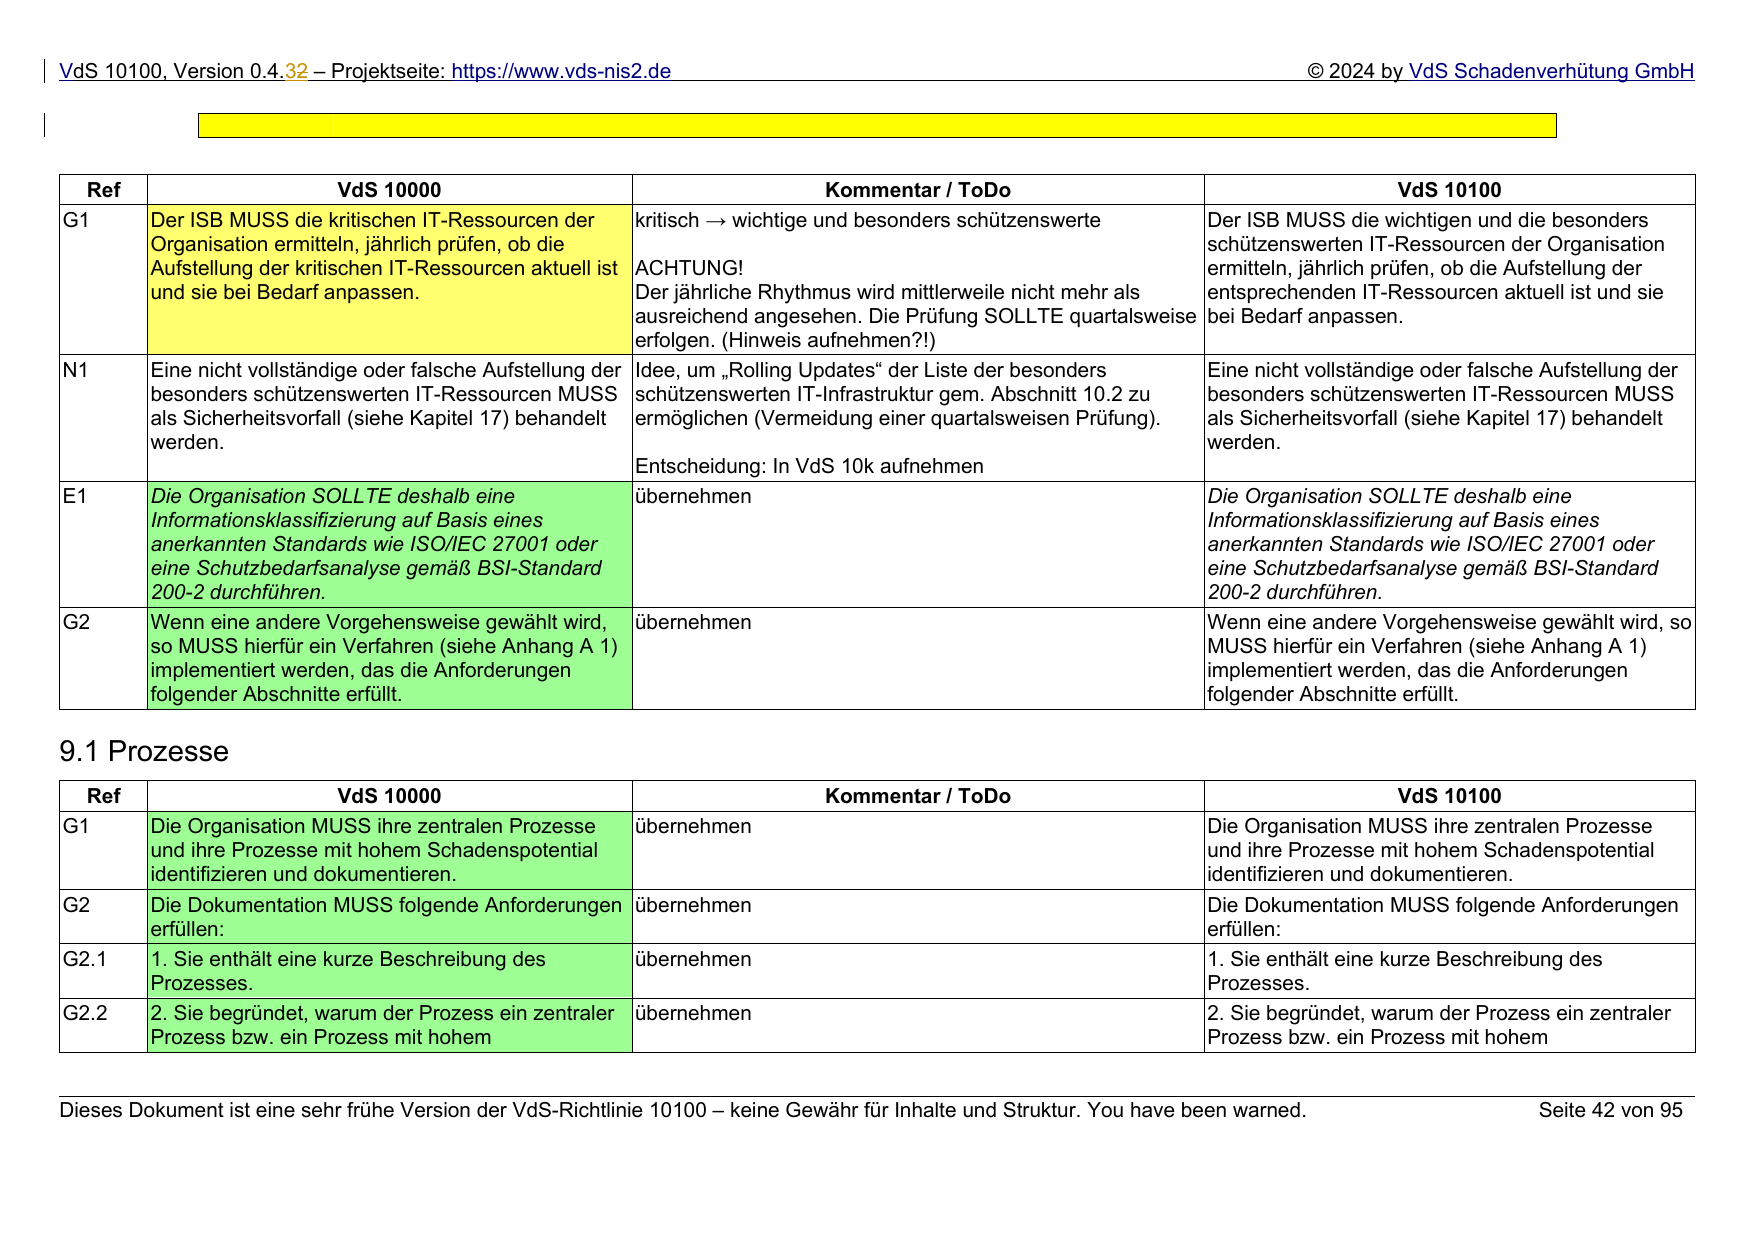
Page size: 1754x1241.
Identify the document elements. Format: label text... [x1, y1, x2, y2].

table_header Ref [60, 781, 147, 811]
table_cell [148, 999, 632, 1052]
table_cell übernehmen [633, 944, 1204, 997]
table_cell 1. Sie enthält eine kurze Beschreibung des Prozesses. [148, 944, 632, 997]
table_cell Die Organisation MUSS ihre zentralen Prozesse und ihre Prozesse mit hohem Schadenspotential identifizieren und dokumentieren. [1205, 812, 1695, 889]
table_cell übernehmen [633, 812, 1204, 889]
table_cell G2.1 [60, 944, 147, 997]
table_cell Wenn eine andere Vorgehensweise gewählt wird, so MUSS hierfür ein Verfahren (siehe Anhang A 1) implementiert werden, das die Anforderungen folgender Abschnitte erfüllt. [1205, 608, 1695, 709]
table_cell übernehmen [633, 890, 1204, 943]
table_cell G2.2 [60, 999, 147, 1052]
table_cell kritisch → wichtige und besonders schützenswerte ACHTUNG! Der jährliche Rhythmus wird mittlerweile nicht mehr als ausreichend angesehen. Die Prüfung SOLLTE quartalsweise erfolgen. (Hinweis aufnehmen?!) [633, 205, 1204, 354]
table_cell Die Organisation SOLLTE deshalb eine Informationsklassifizierung auf Basis eines anerkannten Standards wie ISO/IEC 27001 oder eine Schutzbedarfsanalyse gemäß BSI-Standard 200-2 durchführen. [1205, 482, 1695, 607]
table_cell G1 [60, 205, 147, 354]
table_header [334, 114, 1556, 137]
table_cell G2 [60, 890, 147, 943]
table_cell ‍N1 [60, 355, 147, 481]
table_cell Die Organisation SOLLTE deshalb eine Informationsklassifizierung auf Basis eines anerkannten Standards wie ISO/IEC 27001 oder eine Schutzbedarfsanalyse gemäß BSI-Standard 200-2 durchführen. [148, 482, 632, 607]
table_header [199, 114, 333, 137]
table_header VdS 10100 [1205, 175, 1695, 204]
table_header Kommentar / ToDo [633, 781, 1204, 811]
subtitle 9.1 Prozesse [59, 734, 1695, 768]
table_cell Idee, um „Rolling Updates“ der Liste der besonders schützenswerten IT-Infrastruktur gem. Abschnitt 10.2 zu ermöglichen (Vermeidung einer quartalsweisen Prüfung). Entscheidung: In VdS 10k aufnehmen [633, 355, 1204, 481]
table_cell Die Dokumentation MUSS folgende Anforderungen erfüllen: [148, 890, 632, 943]
table_cell Eine nicht vollständige oder falsche Aufstellung der besonders schützenswerten IT-Ressourcen MUSS als Sicherheitsvorfall (siehe Kapitel 17) behandelt werden. [148, 355, 632, 481]
table_cell übernehmen [633, 482, 1204, 607]
table_cell 1. Sie enthält eine kurze Beschreibung des Prozesses. [1205, 944, 1695, 997]
table_cell übernehmen [633, 608, 1204, 709]
table_cell Die Organisation MUSS ihre zentralen Prozesse und ihre Prozesse mit hohem Schadenspotential identifizieren und dokumentieren. [148, 812, 632, 889]
table_cell Wenn eine andere Vorgehensweise gewählt wird, so MUSS hierfür ein Verfahren (siehe Anhang A 1) implementiert werden, das die Anforderungen folgender Abschnitte erfüllt. [148, 608, 632, 709]
table_cell Der ISB MUSS die kritischen IT-Ressourcen der Organisation ermitteln, jährlich prüfen, ob die Aufstellung der kritischen IT-Ressourcen aktuell ist und sie bei Bedarf anpassen. [148, 205, 632, 354]
table_header VdS 10000 [148, 175, 632, 204]
table_header VdS 10100 [1205, 781, 1695, 811]
table_cell Die Dokumentation MUSS folgende Anforderungen erfüllen: [1205, 890, 1695, 943]
table_header Kommentar / ToDo [633, 175, 1204, 204]
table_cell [1205, 999, 1695, 1052]
table_cell Der ISB MUSS die wichtigen und die besonders schützenswerten IT-Ressourcen der Organisation ermitteln, jährlich prüfen, ob die Aufstellung der entsprechenden IT-Ressourcen aktuell ist und sie bei Bedarf anpassen. [1205, 205, 1695, 354]
table_cell G2 [60, 608, 147, 709]
table_cell Eine nicht vollständige oder falsche Aufstellung der besonders schützenswerten IT-Ressourcen MUSS als Sicherheitsvorfall (siehe Kapitel 17) behandelt werden. [1205, 355, 1695, 481]
table_cell G1 [60, 812, 147, 889]
table_header Ref [60, 175, 147, 204]
table_cell übernehmen [633, 999, 1204, 1052]
table_header VdS 10000 [148, 781, 632, 811]
table_cell E1 [60, 482, 147, 607]
